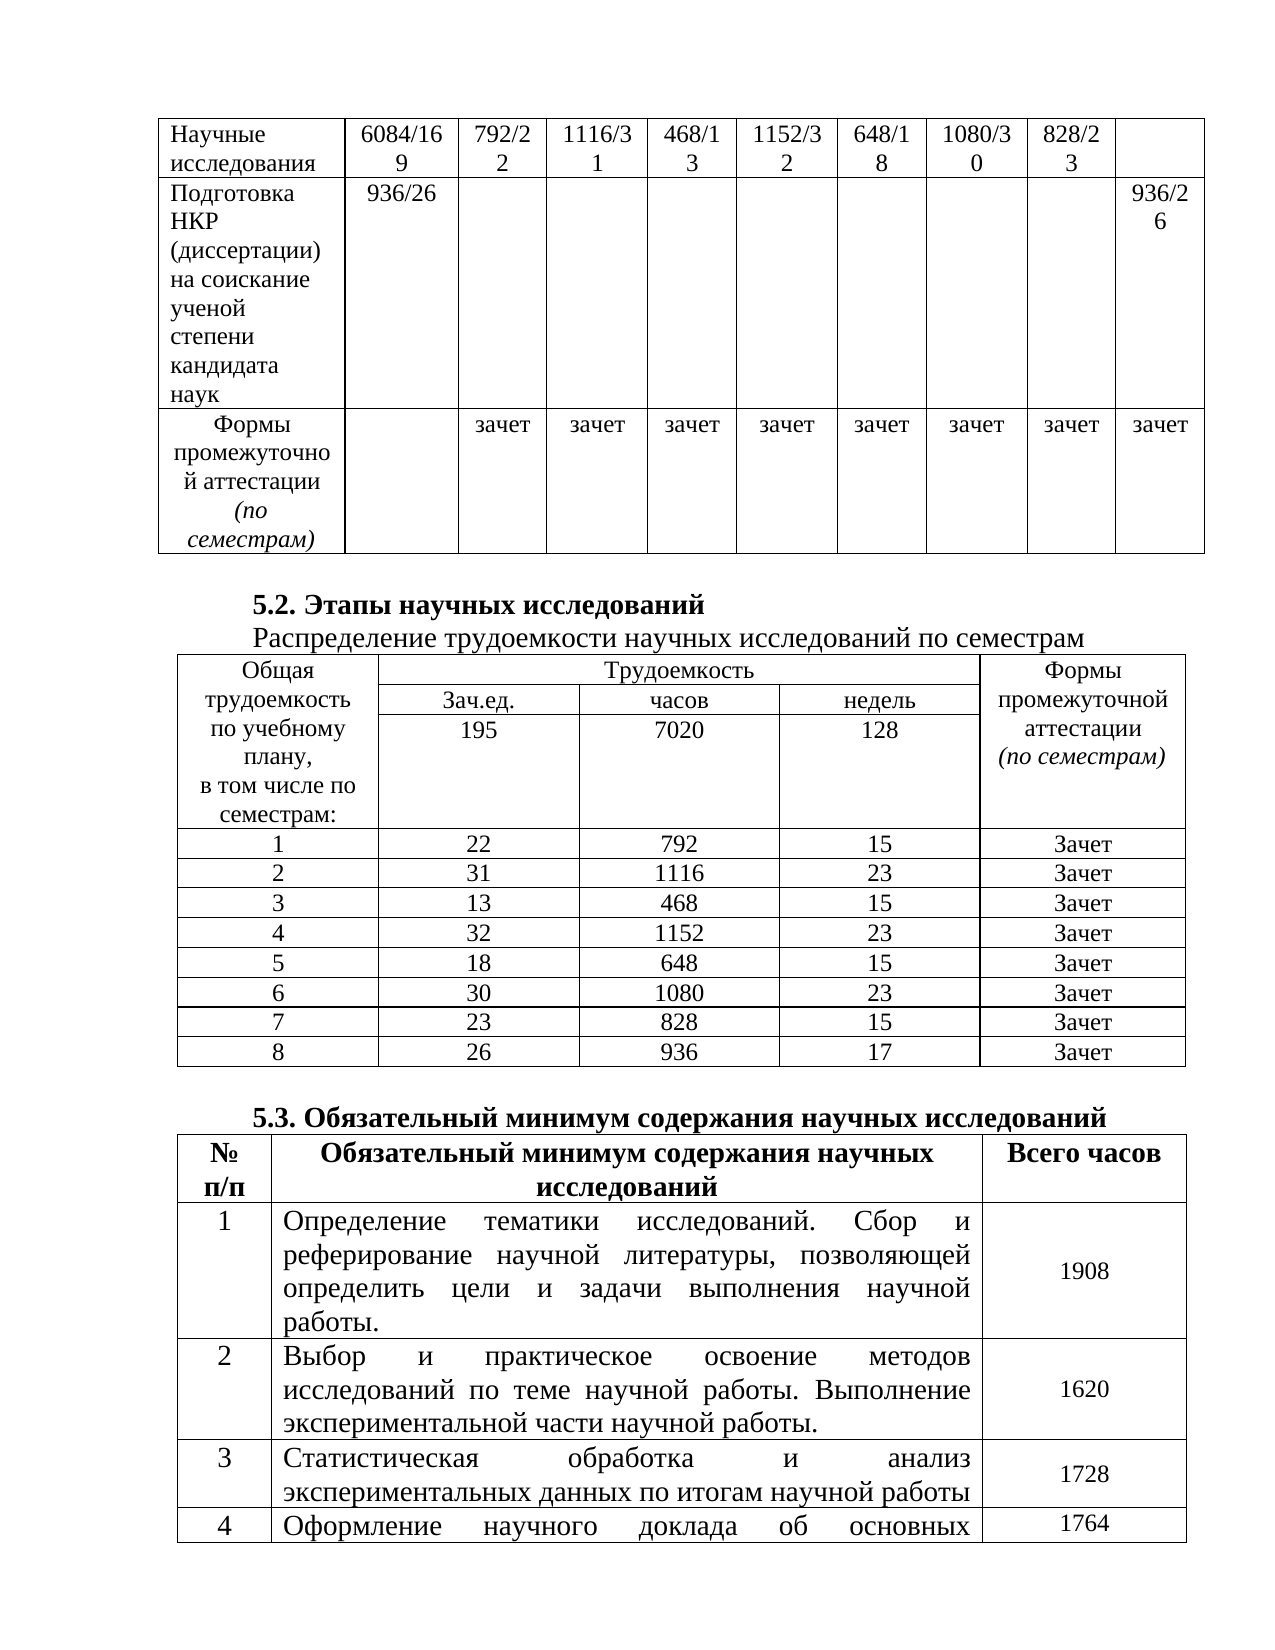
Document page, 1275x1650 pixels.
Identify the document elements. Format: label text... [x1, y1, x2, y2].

table_cell Подготовка НКР (диссертации) на соискание ученой степени кандидата наук [159, 178, 344, 408]
table_cell Определение тематики исследований. Сбор и реферирование научной литературы, позволяющей определить цели и задачи выполнения научной работы. [272, 1203, 982, 1337]
table_cell 1 [178, 1203, 271, 1337]
table_cell 648/18 [838, 119, 926, 177]
table_header Формы промежуточной аттестации (по семестрам) [981, 655, 1185, 828]
table_cell зачет [1116, 409, 1204, 552]
table_cell 128 [780, 715, 979, 828]
table_cell 23 [780, 859, 979, 887]
table_cell зачет [648, 409, 736, 552]
table_cell 13 [379, 888, 579, 917]
table_header Обязательный минимум содержания научных исследований [272, 1135, 982, 1202]
table_header № п/п [178, 1135, 271, 1202]
table_cell Зачет [981, 978, 1185, 1006]
table_cell 26 [379, 1037, 579, 1066]
table_cell 1080/30 [927, 119, 1027, 177]
table_cell 1152 [580, 918, 779, 947]
table_cell Зачет [981, 948, 1185, 977]
table_cell 1116/31 [547, 119, 647, 177]
table_cell 30 [379, 978, 579, 1006]
table_cell [459, 178, 546, 408]
table_cell 6084/169 [346, 119, 458, 177]
table_cell 17 [780, 1037, 979, 1066]
table_cell 468/13 [648, 119, 736, 177]
table_cell 2 [178, 859, 378, 887]
table_cell [1116, 119, 1204, 177]
text Распределение трудоемкости научных исследований по семестрам [177, 621, 1186, 654]
table_cell 468 [580, 888, 779, 917]
table_cell Научные исследования [159, 119, 344, 177]
table_cell 3 [178, 888, 378, 917]
table_cell Выбор и практическое освоение методов исследований по теме научной работы. Выполнение экспериментальной части научной работы. [272, 1339, 982, 1439]
table_cell 7 [178, 1008, 378, 1036]
table_cell 22 [379, 829, 579, 857]
table_cell 936/26 [346, 178, 458, 408]
text 5.2. Этапы научных исследований [177, 587, 1186, 621]
table_cell зачет [1028, 409, 1115, 552]
table_header Общая трудоемкость по учебному плану, в том числе по семестрам: [178, 655, 378, 828]
table_cell 15 [780, 948, 979, 977]
table_cell 3 [178, 1440, 271, 1507]
table_cell 32 [379, 918, 579, 947]
table_cell 23 [780, 978, 979, 1006]
table_cell 195 [379, 715, 579, 828]
table_cell 6 [178, 978, 378, 1006]
table_cell 5 [178, 948, 378, 977]
table_cell [737, 178, 837, 408]
table_cell [838, 178, 926, 408]
table_cell 2 [178, 1339, 271, 1439]
table_cell Формы промежуточной аттестации (по семестрам) [159, 409, 344, 552]
table_cell 31 [379, 859, 579, 887]
table_cell 8 [178, 1037, 378, 1066]
table_cell 23 [379, 1008, 579, 1036]
table_header Всего часов [983, 1135, 1186, 1202]
table_cell 18 [379, 948, 579, 977]
table_cell Зачет [981, 1037, 1185, 1066]
table_cell часов [580, 685, 779, 714]
table_cell 1908 [983, 1203, 1186, 1337]
table_cell 1620 [983, 1339, 1186, 1439]
table_cell зачет [838, 409, 926, 552]
table_cell 1 [178, 829, 378, 857]
table_cell [1028, 178, 1115, 408]
text 5.3. Обязательный минимум содержания научных исследований [177, 1101, 1186, 1134]
table_cell 828 [580, 1008, 779, 1036]
table_cell 1728 [983, 1440, 1186, 1507]
table_cell 15 [780, 888, 979, 917]
table_cell [648, 178, 736, 408]
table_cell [272, 1508, 982, 1542]
table_cell [547, 178, 647, 408]
table_cell [346, 409, 458, 552]
table_cell 4 [178, 1508, 271, 1542]
table_cell 936 [580, 1037, 779, 1066]
table_cell зачет [927, 409, 1027, 552]
table_cell Зачет [981, 888, 1185, 917]
table_cell 792 [580, 829, 779, 857]
table_cell 15 [780, 829, 979, 857]
table_cell Зачет [981, 918, 1185, 947]
table_cell зачет [459, 409, 546, 552]
table_cell 1080 [580, 978, 779, 1006]
table_cell 15 [780, 1008, 979, 1036]
table_cell Зачет [981, 829, 1185, 857]
table_cell 1116 [580, 859, 779, 887]
table_header Трудоемкость [379, 655, 979, 684]
table_cell недель [780, 685, 979, 714]
table_cell 828/23 [1028, 119, 1115, 177]
table_cell зачет [547, 409, 647, 552]
table_cell Зачет [981, 1008, 1185, 1036]
table_cell 1764 [983, 1508, 1186, 1542]
table_cell зачет [737, 409, 837, 552]
table_cell 4 [178, 918, 378, 947]
table_cell 23 [780, 918, 979, 947]
table_cell 1152/32 [737, 119, 837, 177]
table_cell 648 [580, 948, 779, 977]
table_cell Зачет [981, 859, 1185, 887]
table_cell Зач.ед. [379, 685, 579, 714]
table_cell 936/26 [1116, 178, 1204, 408]
table_cell 792/22 [459, 119, 546, 177]
table_cell Статистическая обработка и анализ экспериментальных данных по итогам научной работы [272, 1440, 982, 1507]
table_cell [927, 178, 1027, 408]
table_cell 7020 [580, 715, 779, 828]
